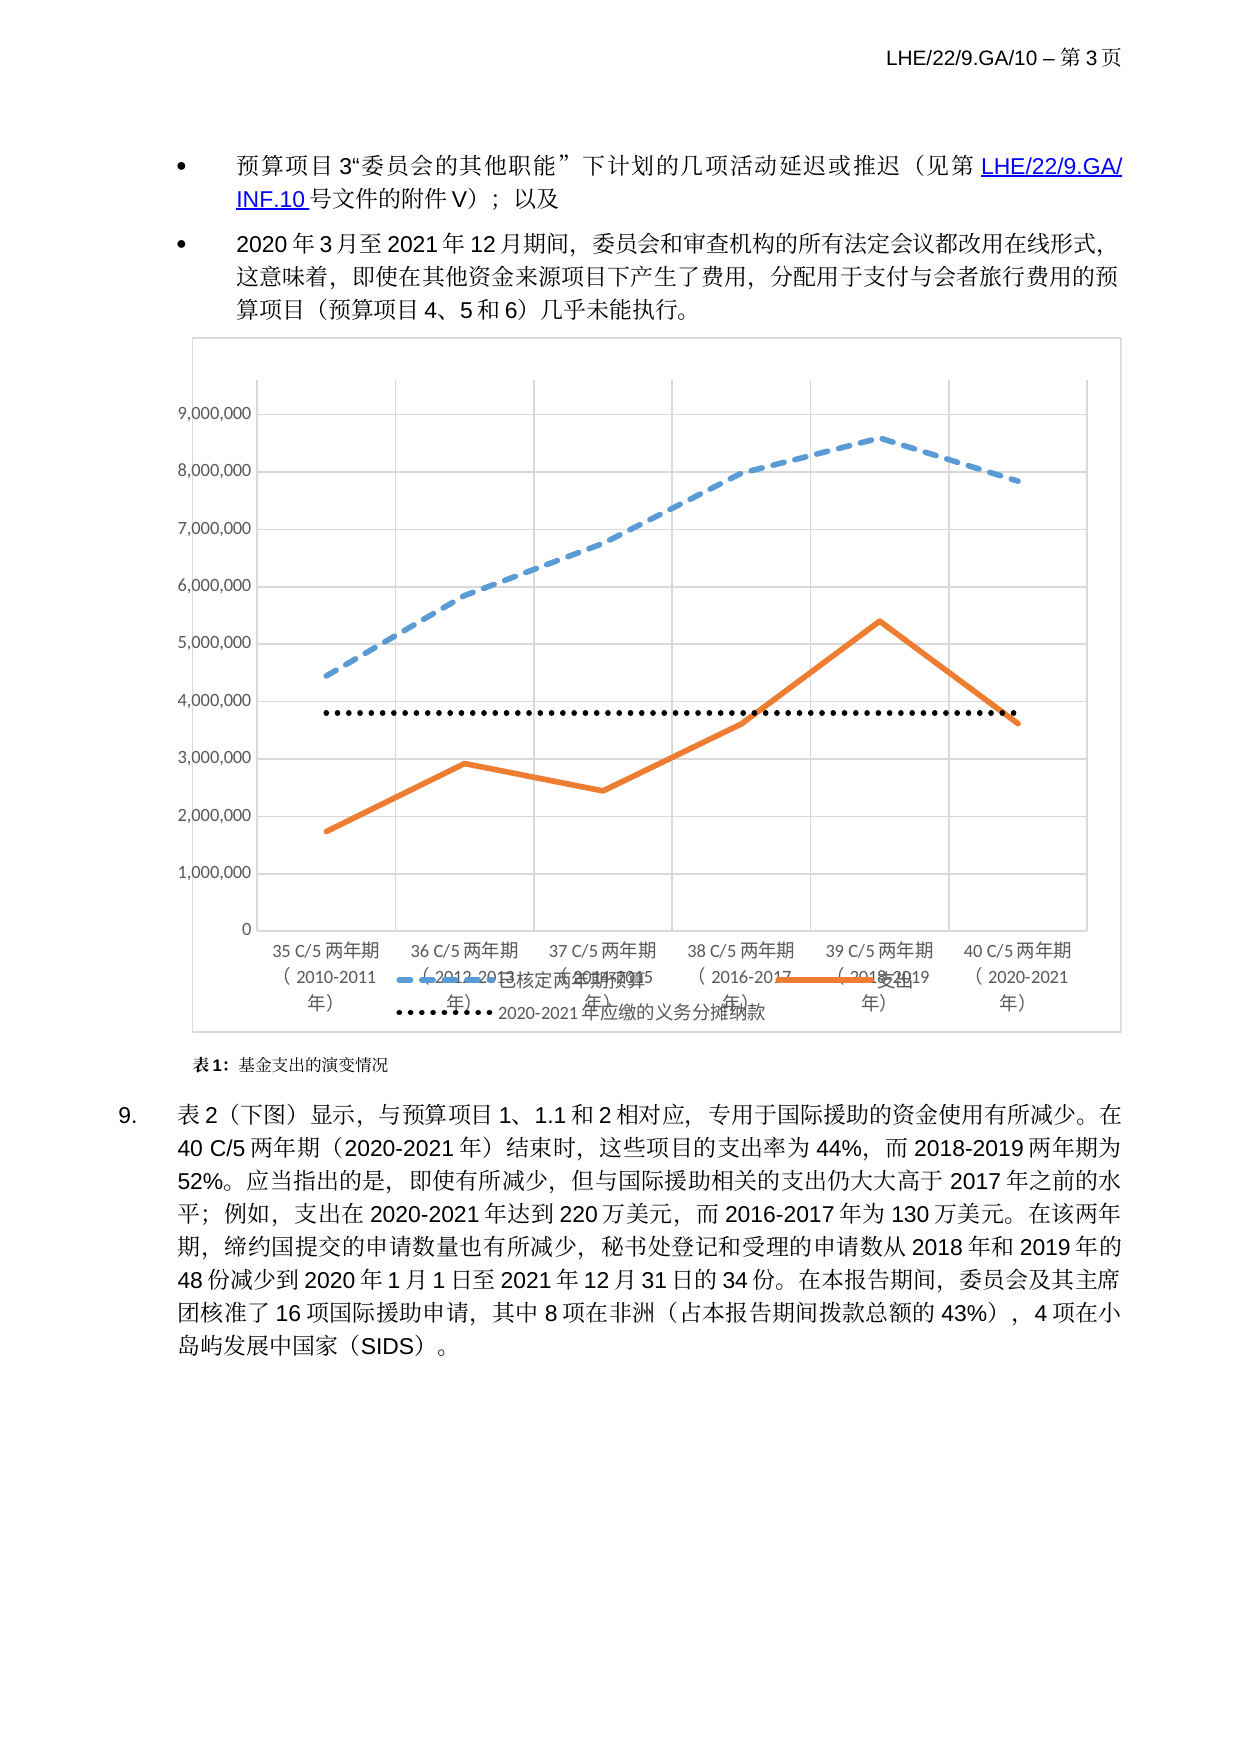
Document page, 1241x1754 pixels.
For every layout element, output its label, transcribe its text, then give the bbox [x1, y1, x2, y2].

list 预算项目3“委员会的其他职能”下计划的几项活动延迟或推迟（见第LHE/22/9.GA/INF.10号文件的附件V）；以及 [177, 148, 1122, 213]
list 表2（下图）显示，与预算项目1、1.1和2相对应，专用于国际援助的资金使用有所减少。在40 C/5两年期（2020-2021年）结束时，这些项目的支出率为44%，而2018-2019两年期为52%。应当指出的是，即使有所减少，但与国际援助相关的支出仍大大高于2017年之前的水平；例如，支出在2020-2021年达到220万美元，而2016-2017年为130万美元。在该两年期，缔约国提交的申请数量也有所减少，秘书处登记和受理的申请数从2018年和2019年的48份减少到2020年1月1日至2021年12月31日的34份。在本报告期间，委员会及其主席团核准了16项国际援助申请，其中8项在非洲（占本报告期间拨款总额的43%），4项在小岛屿发展中国家（SIDS）。 [118, 1097, 1122, 1361]
list 2020年3月至2021年12月期间，委员会和审查机构的所有法定会议都改用在线形式，这意味着，即使在其他资金来源项目下产生了费用，分配用于支付与会者旅行费用的预算项目（预算项目4、5和6）几乎未能执行。 [177, 226, 1122, 325]
